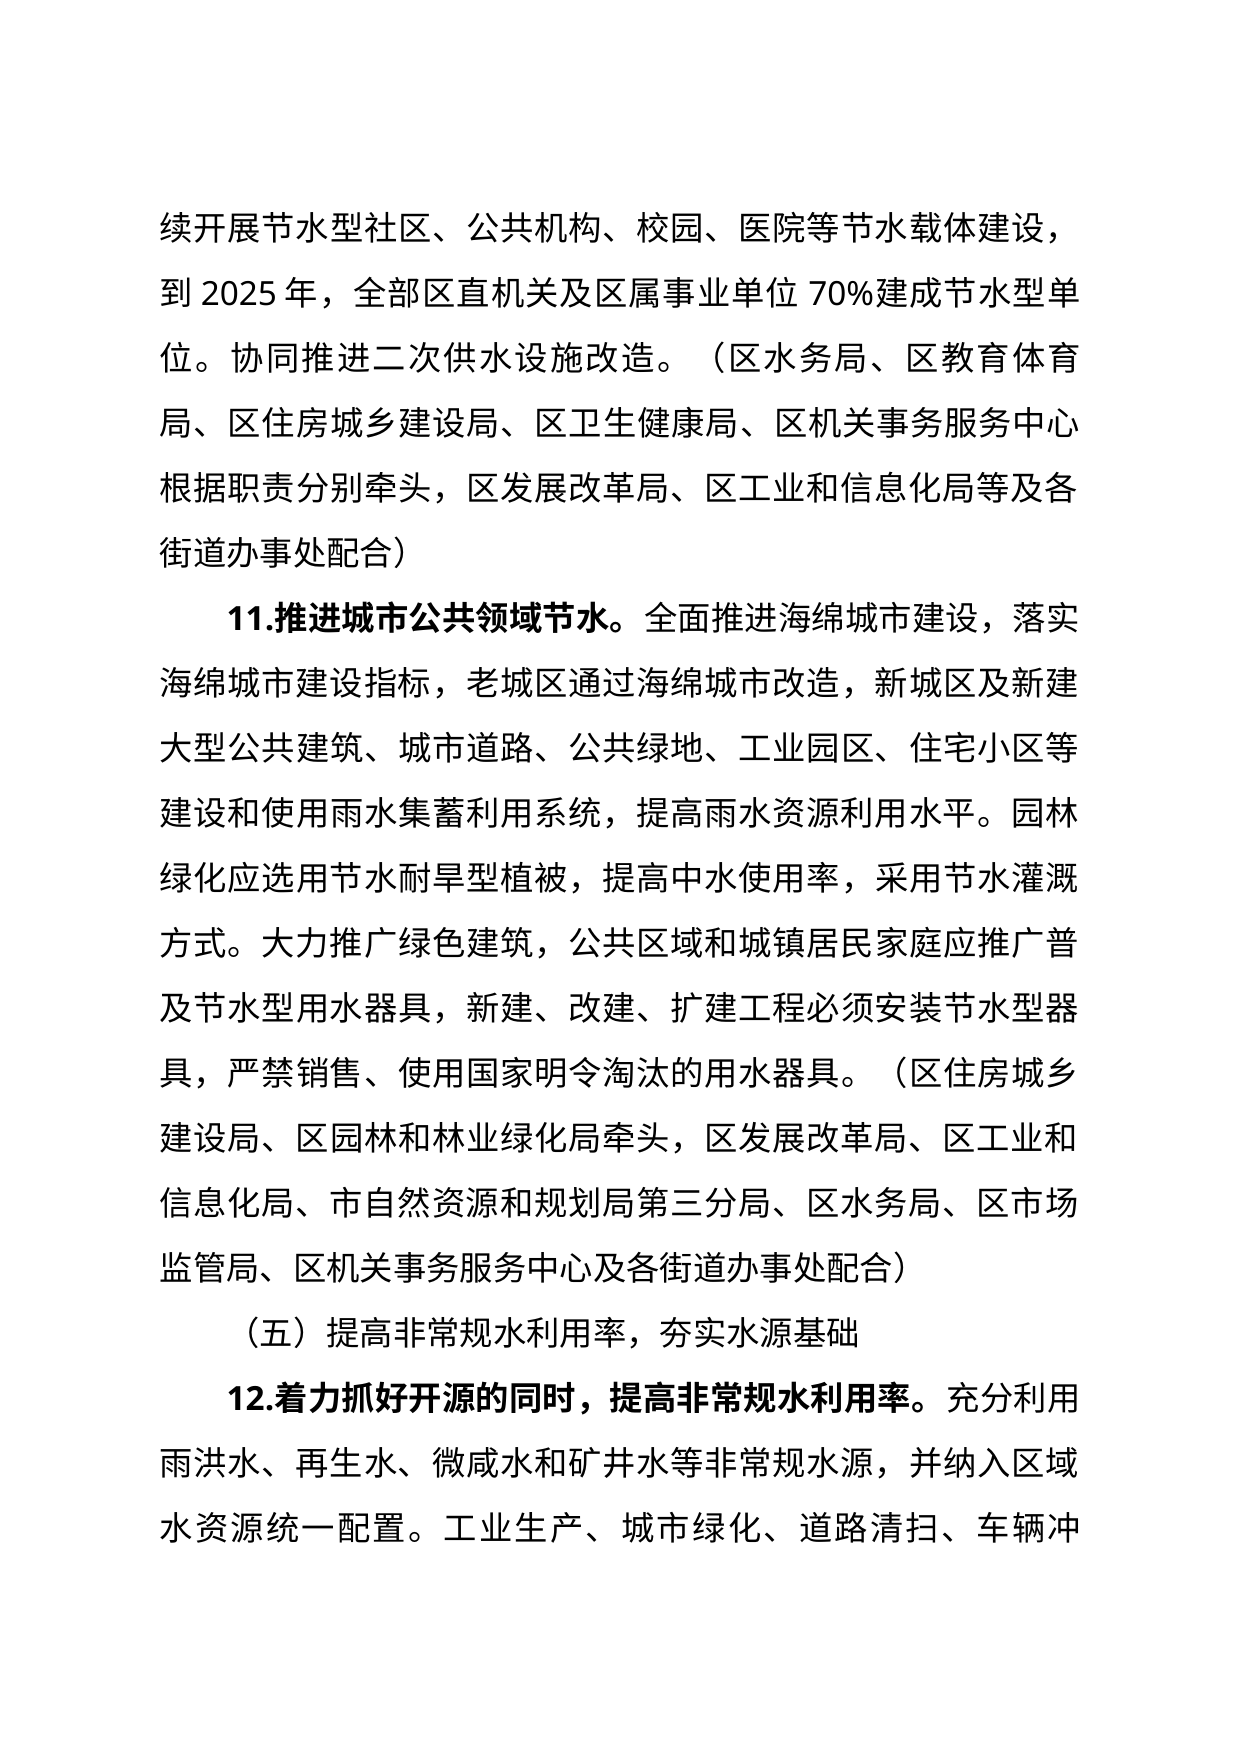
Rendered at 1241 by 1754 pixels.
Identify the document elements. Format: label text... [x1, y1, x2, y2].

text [159, 1363, 1081, 1558]
text 11.推进城市公共领域节水。全面推进海绵城市建设，落实海绵城市建设指标，老城区通过海绵城市改造，新城区及新建大型公共建筑、城市道路、公共绿地、工业园区、住宅小区等建设和使用雨水集蓄利用系统，提高雨水资源利用水平。园林绿化应选用节水耐旱型植被，提高中水使用率，采用节水灌溉方式。大力推广绿色建筑，公共区域和城镇居民家庭应推广普及节水型用水器具，新建、改建、扩建工程必须安装节水型器具，严禁销售、使用国家明令淘汰的用水器具。（区住房城乡建设局、区园林和林业绿化局牵头，区发展改革局、区工业和信息化局、市自然资源和规划局第三分局、区水务局、区市场监管局、区机关事务服务中心及各街道办事处配合） [159, 583, 1081, 1298]
text （五）提高非常规水利用率，夯实水源基础 [159, 1298, 1081, 1363]
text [159, 193, 1081, 583]
